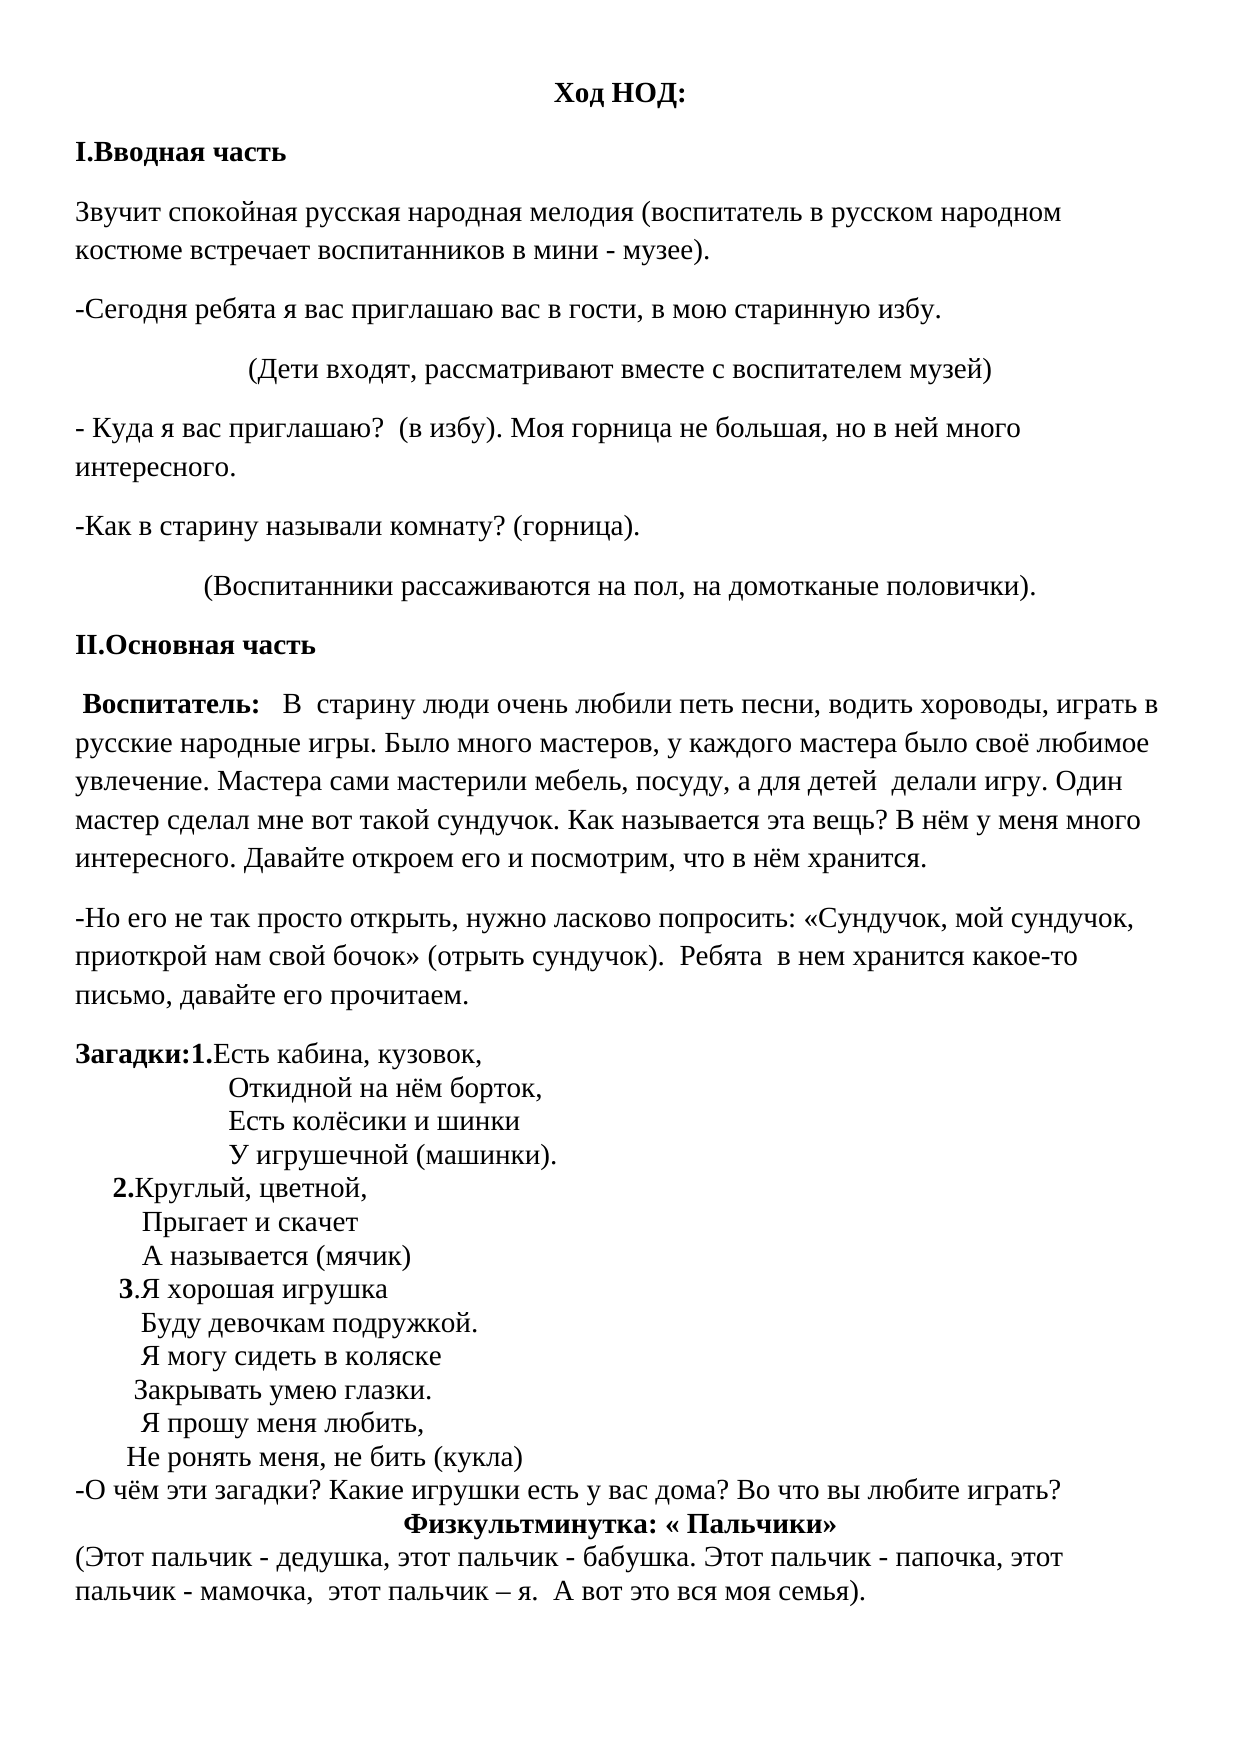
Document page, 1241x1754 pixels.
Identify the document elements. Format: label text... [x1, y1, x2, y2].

text Буду девочкам подружкой. [75, 1305, 1165, 1338]
text - Куда я вас приглашаю? (в избу). Моя горница не большая, но в ней много интересного. [75, 410, 1165, 482]
text Откидной на нём борток, [75, 1070, 1165, 1103]
text У игрушечной (машинки). [75, 1137, 1165, 1171]
text Закрывать умею глазки. [75, 1372, 1165, 1405]
text Есть колёсики и шинки [75, 1103, 1165, 1137]
text 2.Круглый, цветной, [112, 1171, 1165, 1204]
text II.Основная часть [75, 627, 1165, 661]
text -Но его не так просто открыть, нужно ласково попросить: «Сундучок, мой сундучок, приоткрой нам свой бочок» (отрыть сундучок). Ребята в нем хранится какое-то письмо, давайте его прочитаем. [75, 900, 1165, 1011]
text -О чём эти загадки? Какие игрушки есть у вас дома? Во что вы любите играть? [75, 1472, 1165, 1506]
text Загадки:1.Есть кабина, кузовок, [75, 1036, 1165, 1070]
text I.Вводная часть [75, 134, 1165, 168]
text (Воспитанники рассаживаются на пол, на домотканые половички). [75, 568, 1165, 601]
text Я могу сидеть в коляске [75, 1338, 1165, 1372]
text Я прошу меня любить, [75, 1405, 1165, 1439]
text Прыгает и скачет [112, 1204, 1165, 1238]
text (Этот пальчик - дедушка, этот пальчик - бабушка. Этот пальчик - папочка, этот пальчик - мамочка, этот пальчик – я. А вот это вся моя семья). [75, 1539, 1165, 1607]
text Ход НОД: [75, 75, 1165, 108]
text Звучит спокойная русская народная мелодия (воспитатель в русском народном костюме встречает воспитанников в мини - музее). [75, 194, 1165, 266]
text Воспитатель: В старину люди очень любили петь песни, водить хороводы, играть в русские народные игры. Было много мастеров, у каждого мастера было своё любимое увлечение. Мастера сами мастерили мебель, посуду, а для детей делали игру. Один мастер сделал мне вот такой сундучок. Как называется эта вещь? В нём у меня много интересного. Давайте откроем его и посмотрим, что в нём хранится. [75, 686, 1165, 874]
text Физкультминутка: « Пальчики» [75, 1506, 1165, 1539]
text (Дети входят, рассматривают вместе с воспитателем музей) [75, 351, 1165, 384]
text А называется (мячик) [112, 1238, 1165, 1271]
text -Сегодня ребята я вас приглашаю вас в гости, в мою старинную избу. [75, 292, 1165, 325]
text 3.Я хорошая игрушка [75, 1271, 1165, 1305]
text -Как в старину называли комнату? (горница). [75, 508, 1165, 542]
text Не ронять меня, не бить (кукла) [75, 1439, 1165, 1472]
